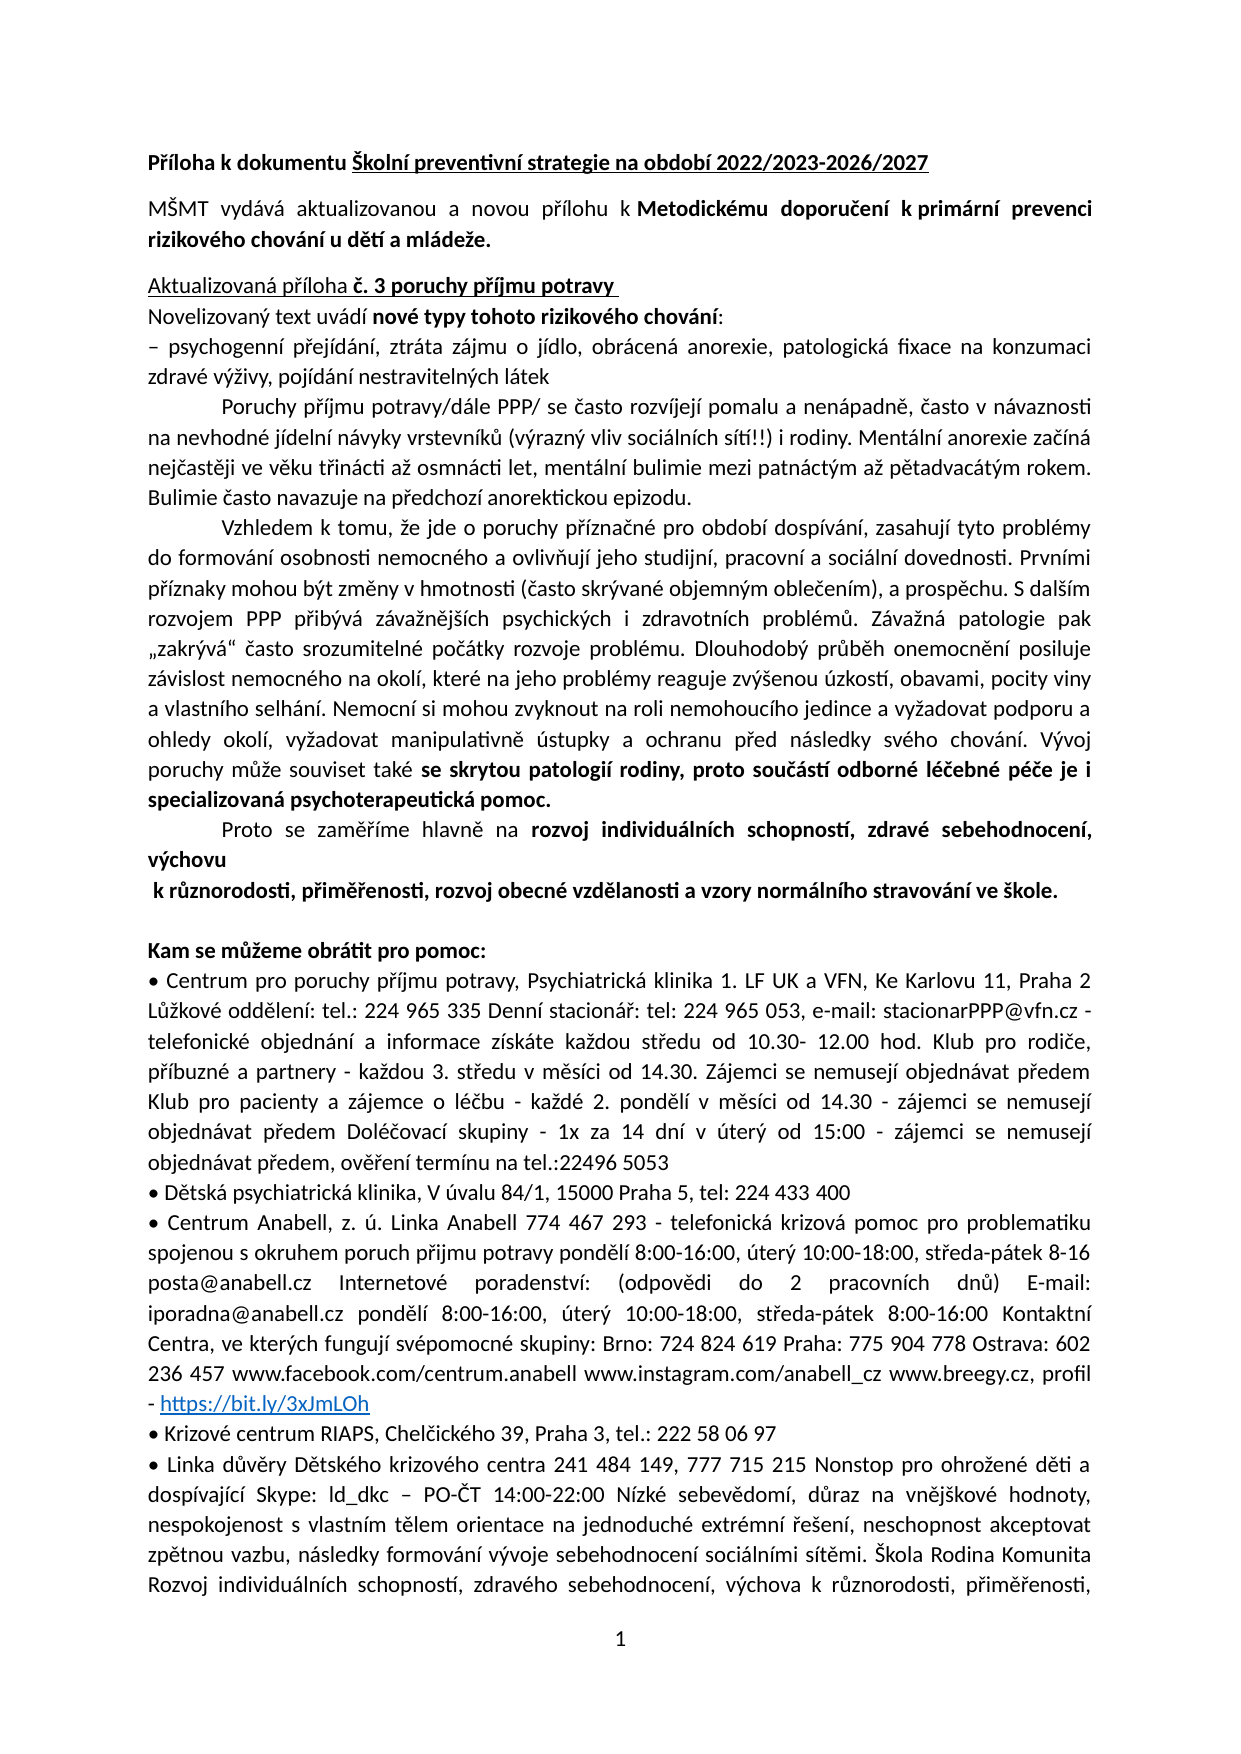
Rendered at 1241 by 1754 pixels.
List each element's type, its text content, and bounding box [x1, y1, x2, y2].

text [148, 1450, 1093, 1598]
text Kam se můžeme obrátit pro pomoc: [148, 936, 1093, 964]
text Aktualizovaná příloha č. 3 poruchy příjmu potravy [148, 272, 1093, 299]
text – psychogenní přejídání, ztráta zájmu o jídlo, obrácená anorexie, patologická fixace na konzumaci zdravé výživy, pojídání nestravitelných látek [148, 332, 1093, 390]
text • Centrum Anabell, z. ú. Linka Anabell 774 467 293 - telefonická krizová pomoc pro problematiku spojenou s okruhem poruch přijmu potravy pondělí 8:00-16:00, úterý 10:00-18:00, středa-pátek 8-16 posta@anabell.cz Internetové poradenství: (odpovědi do 2 pracovních dnů) E-mail: iporadna@anabell.cz pondělí 8:00-16:00, úterý 10:00-18:00, středa-pátek 8:00-16:00 Kontaktní Centra, ve kterých fungují svépomocné skupiny: Brno: 724 824 619 Praha: 775 904 778 Ostrava: 602 236 457 www.facebook.com/centrum.anabell www.instagram.com/anabell_cz www.breegy.cz, profil - https://bit.ly/3xJmLOh [148, 1208, 1093, 1417]
text Vzhledem k tomu, že jde o poruchy příznačné pro období dospívání, zasahují tyto problémy do formování osobnosti nemocného a ovlivňují jeho studijní, pracovní a sociální dovednosti. Prvními příznaky mohou být změny v hmotnosti (často skrývané objemným oblečením), a prospěchu. S dalším rozvojem PPP přibývá závažnějších psychických i zdravotních problémů. Závažná patologie pak „zakrývá“ často srozumitelné počátky rozvoje problému. Dlouhodobý průběh onemocnění posiluje závislost nemocného na okolí, které na jeho problémy reaguje zvýšenou úzkostí, obavami, pocity viny a vlastního selhání. Nemocní si mohou zvyknout na roli nemohoucího jedince a vyžadovat podporu a ohledy okolí, vyžadovat manipulativně ústupky a ochranu před následky svého chování. Vývoj poruchy může souviset také se skrytou patologií rodiny, proto součástí odborné léčebné péče je i specializovaná psychoterapeutická pomoc. [148, 513, 1093, 813]
text Novelizovaný text uvádí nové typy tohoto rizikového chování: [148, 302, 1093, 330]
text • Centrum pro poruchy příjmu potravy, Psychiatrická klinika 1. LF UK a VFN, Ke Karlovu 11, Praha 2 Lůžkové oddělení: tel.: 224 965 335 Denní stacionář: tel: 224 965 053, e-mail: stacionarPPP@vfn.cz - telefonické objednání a informace získáte každou středu od 10.30- 12.00 hod. Klub pro rodiče, příbuzné a partnery - každou 3. středu v měsíci od 14.30. Zájemci se nemusejí objednávat předem Klub pro pacienty a zájemce o léčbu - každé 2. pondělí v měsíci od 14.30 - zájemci se nemusejí objednávat předem Doléčovací skupiny - 1x za 14 dní v úterý od 15:00 - zájemci se nemusejí objednávat předem, ověření termínu na tel.:22496 5053 [148, 966, 1093, 1176]
text Příloha k dokumentu Školní preventivní strategie na období 2022/2023-2026/2027 [148, 148, 1093, 176]
text • Krizové centrum RIAPS, Chelčického 39, Praha 3, tel.: 222 58 06 97 [148, 1419, 1093, 1447]
text Proto se zaměříme hlavně na rozvoj individuálních schopností, zdravé sebehodnocení, výchovu [148, 815, 1093, 873]
text k různorodosti, přiměřenosti, rozvoj obecné vzdělanosti a vzory normálního stravování ve škole. [148, 876, 1093, 904]
text Poruchy příjmu potravy/dále PPP/ se často rozvíjejí pomalu a nenápadně, často v návaznosti na nevhodné jídelní návyky vrstevníků (výrazný vliv sociálních sítí!!) i rodiny. Mentální anorexie začíná nejčastěji ve věku třinácti až osmnácti let, mentální bulimie mezi patnáctým až pětadvacátým rokem. Bulimie často navazuje na předchozí anorektickou epizodu. [148, 392, 1093, 511]
text • Dětská psychiatrická klinika, V úvalu 84/1, 15000 Praha 5, tel: 224 433 400 [148, 1178, 1093, 1206]
text MŠMT vydává aktualizovanou a novou přílohu k Metodickému doporučení k primární prevenci rizikového chování u dětí a mládeže. [148, 194, 1093, 253]
